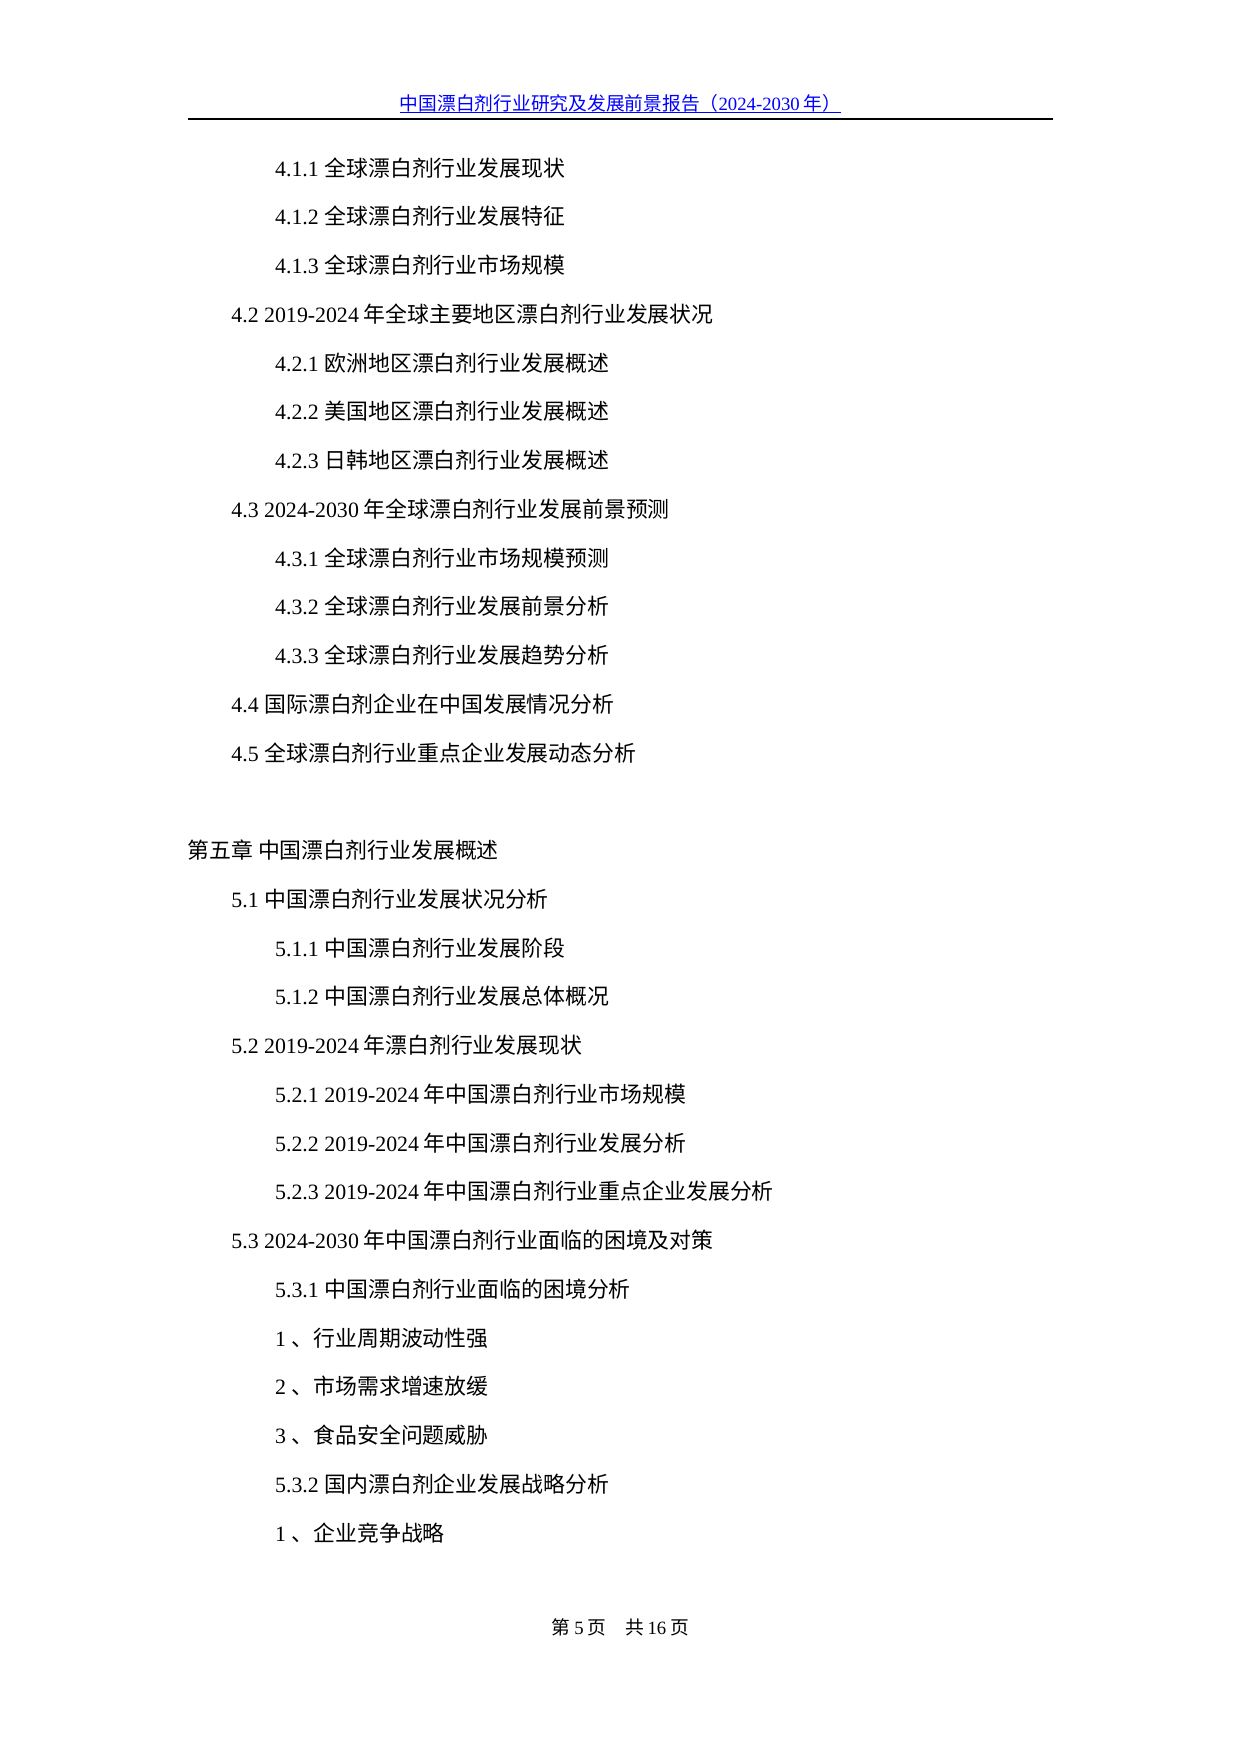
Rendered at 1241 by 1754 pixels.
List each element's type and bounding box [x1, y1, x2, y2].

text [187, 150, 1053, 1548]
